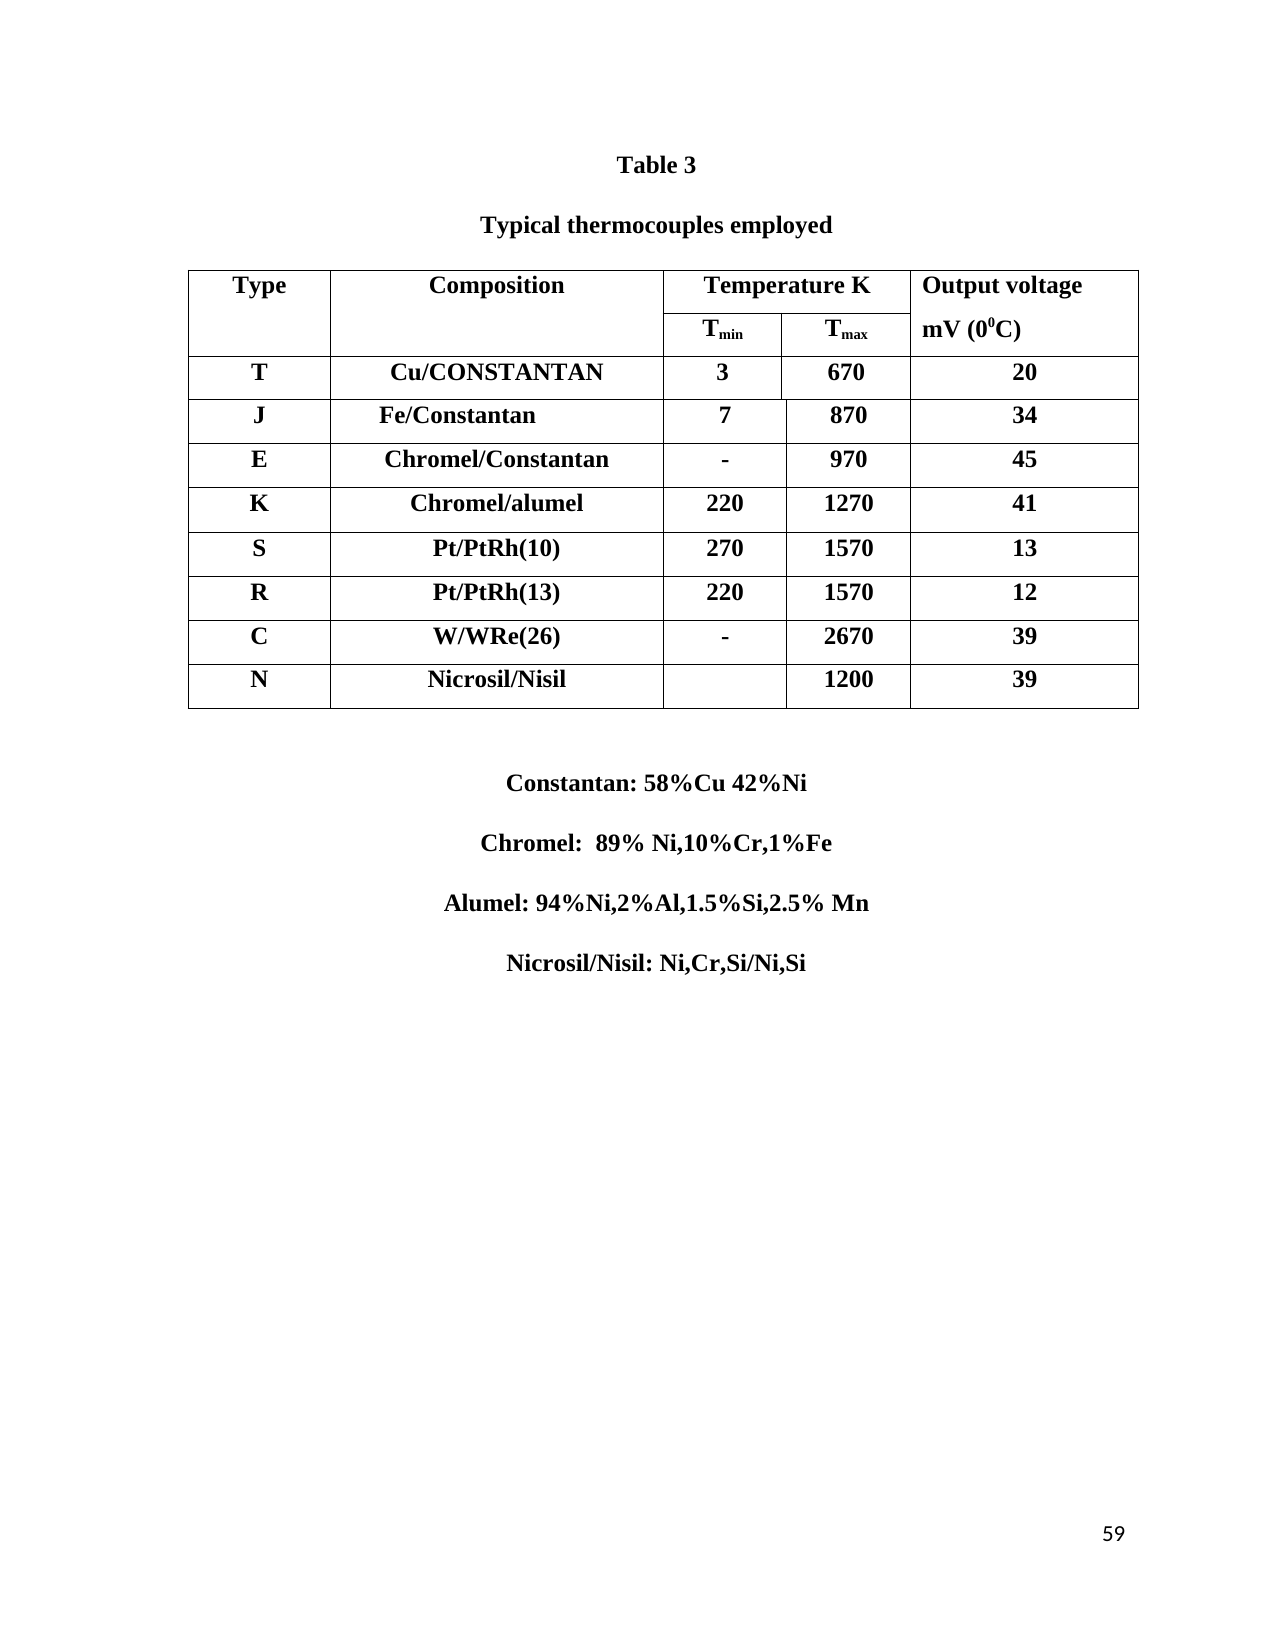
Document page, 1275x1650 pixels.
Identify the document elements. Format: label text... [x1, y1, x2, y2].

table_cell Pt/PtRh(13) [331, 577, 663, 620]
table_cell 2670 [787, 621, 910, 663]
table_cell J [189, 400, 330, 443]
table_cell N [189, 665, 330, 708]
table_cell 34 [911, 400, 1138, 443]
table_cell - [664, 444, 786, 487]
table_cell 1270 [787, 488, 910, 532]
table_header Composition [331, 271, 663, 356]
table_cell 670 [782, 357, 910, 399]
table_header Output voltage mV (00C) [911, 271, 1138, 356]
table_cell [664, 665, 786, 708]
text Nicrosil/Nisil: Ni,Cr,Si/Ni,Si [187, 948, 1125, 977]
table_cell 39 [911, 621, 1138, 663]
table_cell 1200 [787, 665, 910, 708]
table_cell R [189, 577, 330, 620]
table_cell 41 [911, 488, 1138, 532]
table_cell 220 [664, 577, 786, 620]
table_cell 39 [911, 665, 1138, 708]
table_cell 220 [664, 488, 786, 532]
table_cell K [189, 488, 330, 532]
text Table 3 [187, 150, 1125, 179]
table_cell W/WRe(26) [331, 621, 663, 663]
table_cell 870 [787, 400, 910, 443]
table_cell Chromel/alumel [331, 488, 663, 532]
table_cell C [189, 621, 330, 663]
text Chromel: 89% Ni,10%Cr,1%Fe [187, 828, 1125, 857]
table_cell Tmin [664, 314, 781, 356]
table_header Type [189, 271, 330, 356]
table_cell 1570 [787, 533, 910, 576]
table_cell 970 [787, 444, 910, 487]
table_cell 1570 [787, 577, 910, 620]
table_cell E [189, 444, 330, 487]
table_cell - [664, 621, 786, 663]
table_cell S [189, 533, 330, 576]
table_cell 270 [664, 533, 786, 576]
text Alumel: 94%Ni,2%Al,1.5%Si,2.5% Mn [187, 888, 1125, 917]
table_cell Chromel/Constantan [331, 444, 663, 487]
table_cell Cu/CONSTANTAN [331, 357, 663, 399]
table_cell 7 [664, 400, 786, 443]
table_cell T [189, 357, 330, 399]
text Typical thermocouples employed [187, 210, 1125, 238]
table_cell 12 [911, 577, 1138, 620]
table_cell Fe/Constantan [331, 400, 663, 443]
table_cell Tmax [782, 314, 910, 356]
table_cell Nicrosil/Nisil [331, 665, 663, 708]
table_cell Pt/PtRh(10) [331, 533, 663, 576]
table_cell 45 [911, 444, 1138, 487]
table_cell 13 [911, 533, 1138, 576]
table_cell 20 [911, 357, 1138, 399]
text Constantan: 58%Cu 42%Ni [187, 768, 1125, 797]
table_header Temperature K [664, 271, 910, 312]
table_cell 3 [664, 357, 781, 399]
